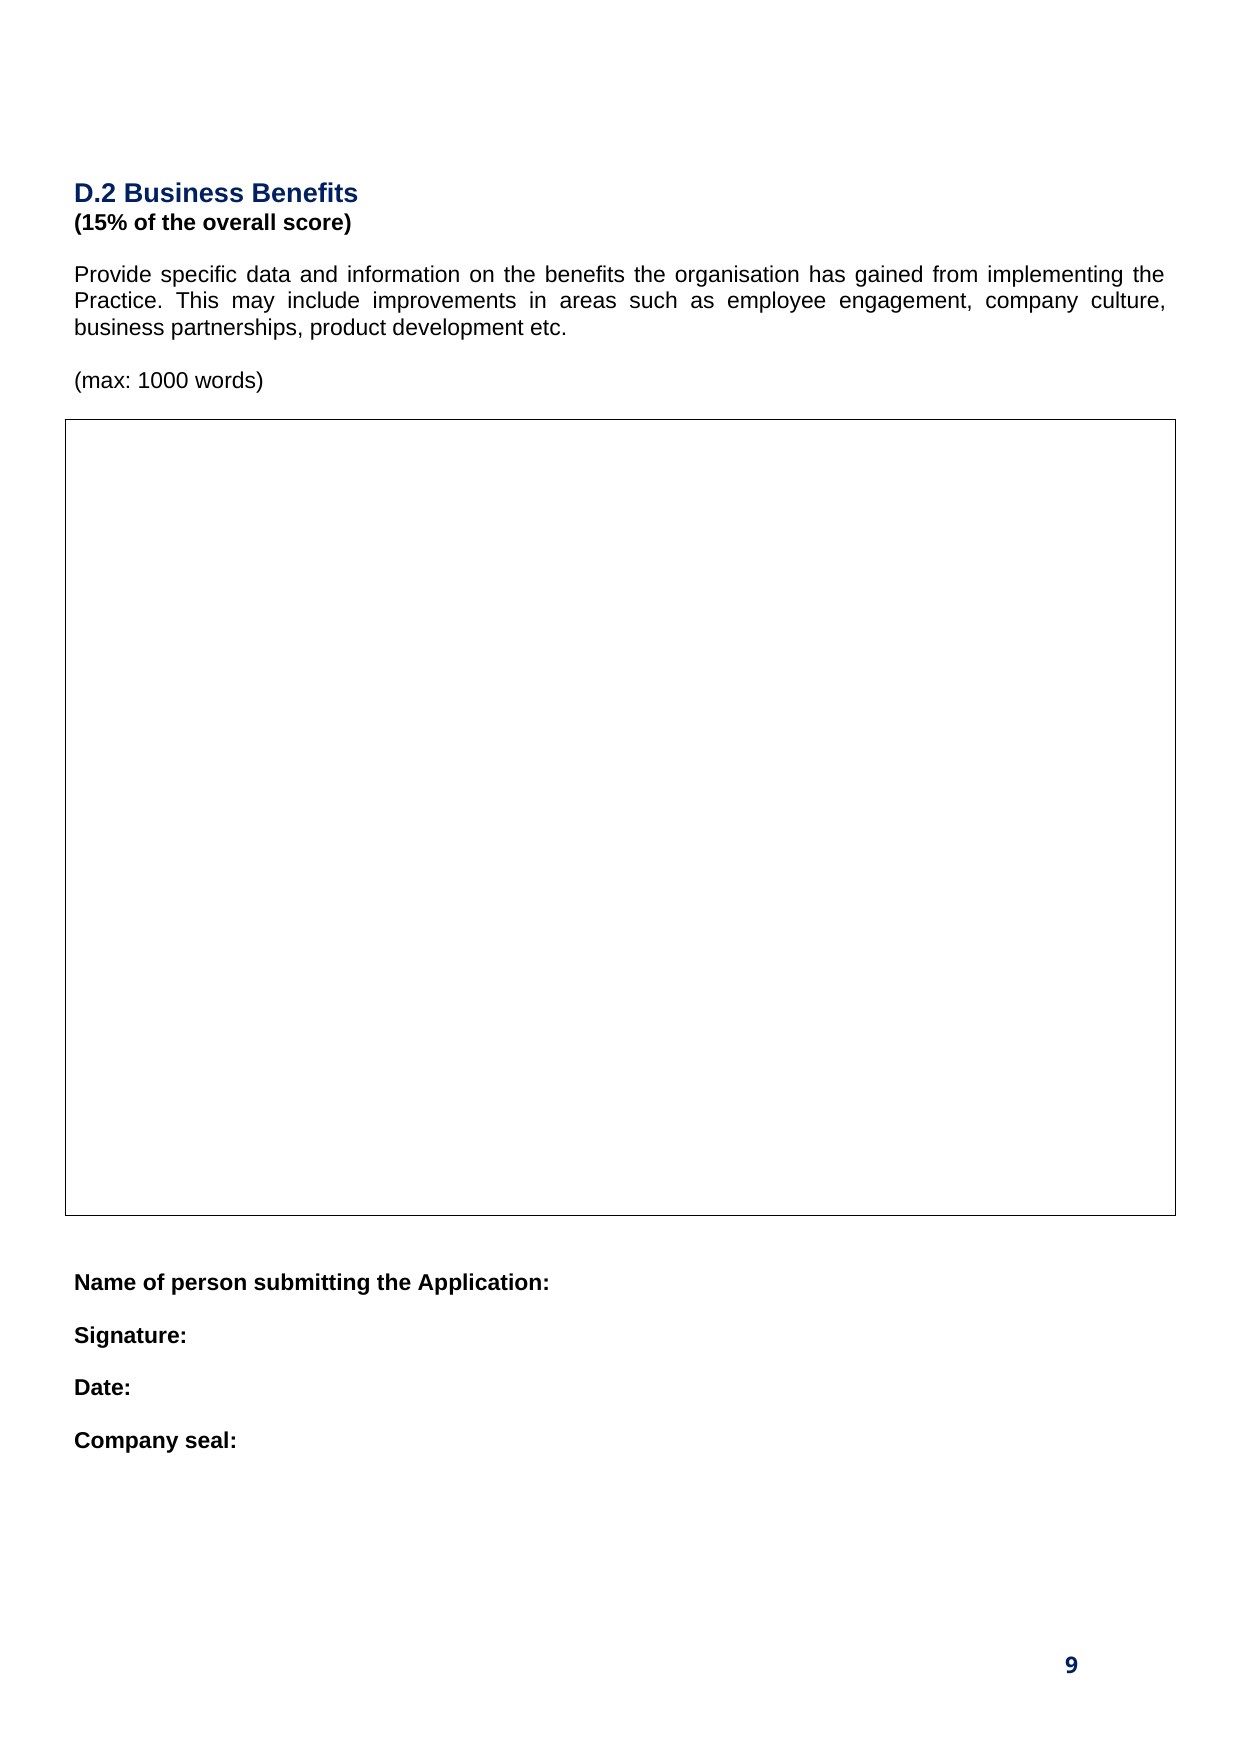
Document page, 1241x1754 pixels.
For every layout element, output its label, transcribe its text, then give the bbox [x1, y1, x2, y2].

subtitle D.2 Business Benefits [74, 177, 1167, 208]
text Provide specific data and information on the benefits the organisation has gained from implementing the Practice. This may include improvements in areas such as employee engagement, company culture, business partnerships, product development etc. [74, 261, 1167, 340]
text (15% of the overall score) [74, 208, 1167, 235]
text Company seal: [74, 1427, 1167, 1453]
text Name of person submitting the Application: [74, 1269, 1167, 1295]
text (max: 1000 words) [74, 367, 1167, 393]
text Signature: [74, 1322, 1167, 1348]
text Date: [74, 1374, 1167, 1401]
